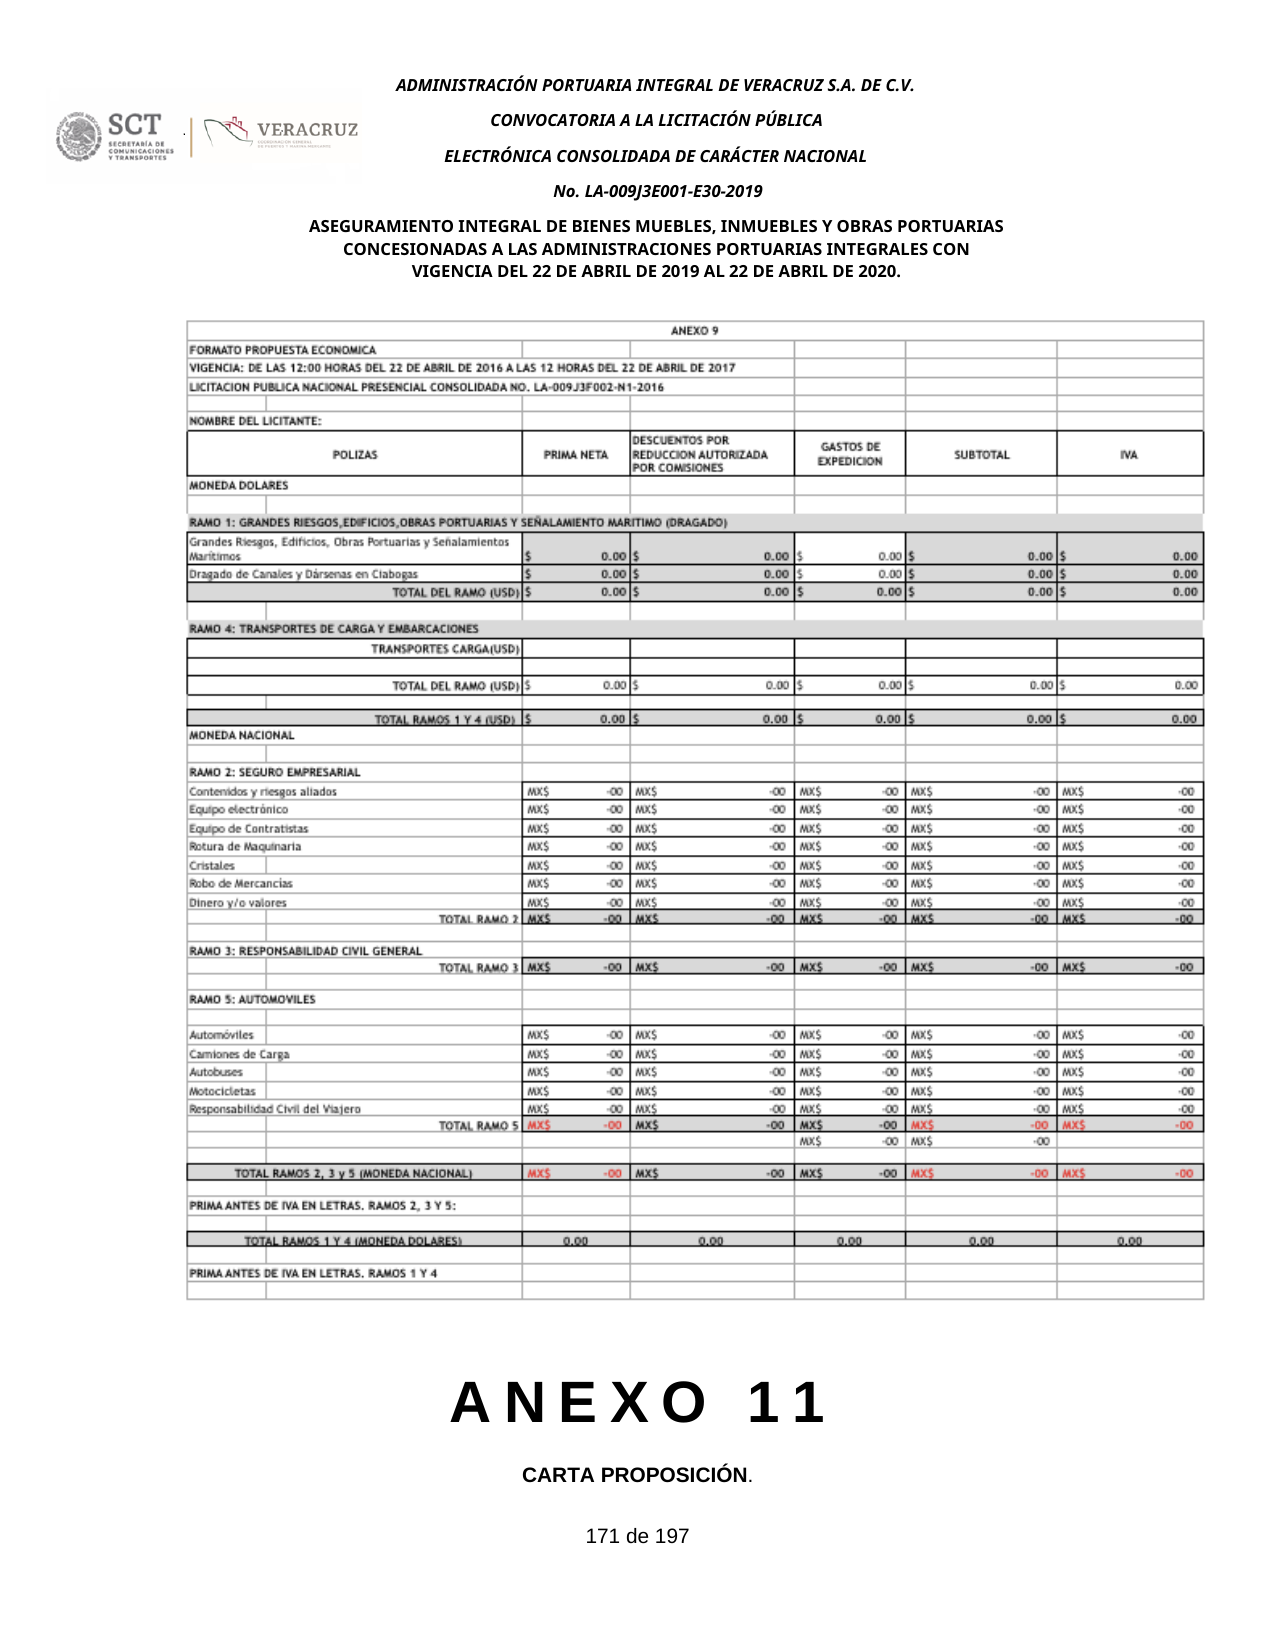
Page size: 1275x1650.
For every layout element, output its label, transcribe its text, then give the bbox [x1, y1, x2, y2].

text ANEXO 11 [177, 1367, 1098, 1434]
text CARTA PROPOSICIÓN. [177, 1463, 1098, 1487]
picture [177, 311, 1216, 1310]
picture [46, 88, 363, 184]
